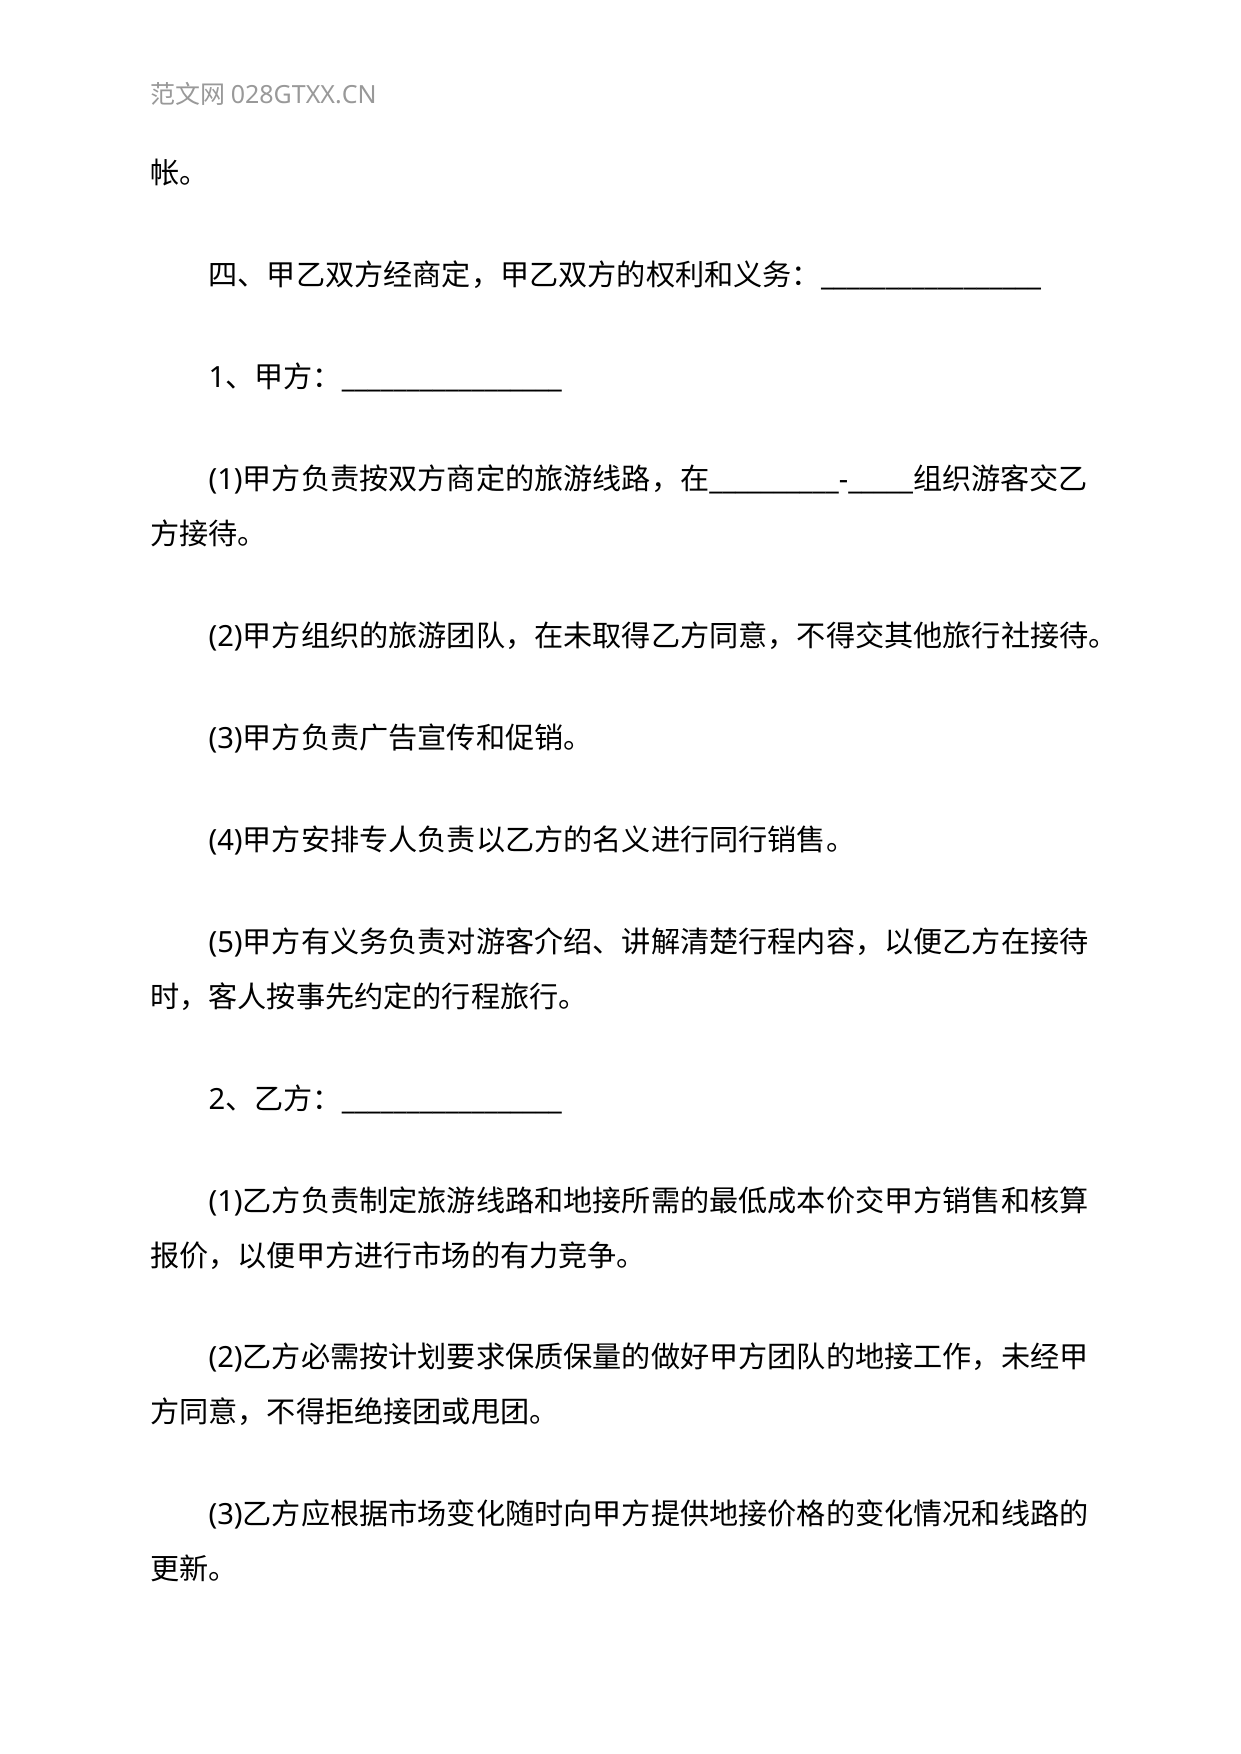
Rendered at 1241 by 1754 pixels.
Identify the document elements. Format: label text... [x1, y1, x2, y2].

text (5)甲方有义务负责对游客介绍、讲解清楚行程内容，以便乙方在接待时，客人按事先约定的行程旅行。 [150, 918, 1090, 1016]
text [150, 150, 1090, 192]
text (3)乙方应根据市场变化随时向甲方提供地接价格的变化情况和线路的更新。 [150, 1491, 1090, 1588]
text (3)甲方负责广告宣传和促销。 [150, 714, 1090, 757]
text (2)乙方必需按计划要求保质保量的做好甲方团队的地接工作，未经甲方同意，不得拒绝接团或甩团。 [150, 1334, 1090, 1431]
text 1、甲方：_________________ [150, 354, 1090, 396]
text (1)乙方负责制定旅游线路和地接所需的最低成本价交甲方销售和核算报价，以便甲方进行市场的有力竞争。 [150, 1177, 1090, 1274]
text (4)甲方安排专人负责以乙方的名义进行同行销售。 [150, 816, 1090, 859]
text (2)甲方组织的旅游团队，在未取得乙方同意，不得交其他旅行社接待。 [150, 612, 1090, 655]
text 2、乙方：_________________ [150, 1075, 1090, 1118]
text (1)甲方负责按双方商定的旅游线路，在__________-_____组织游客交乙方接待。 [150, 456, 1090, 553]
text 四、甲乙双方经商定，甲乙双方的权利和义务：_________________ [150, 252, 1090, 294]
